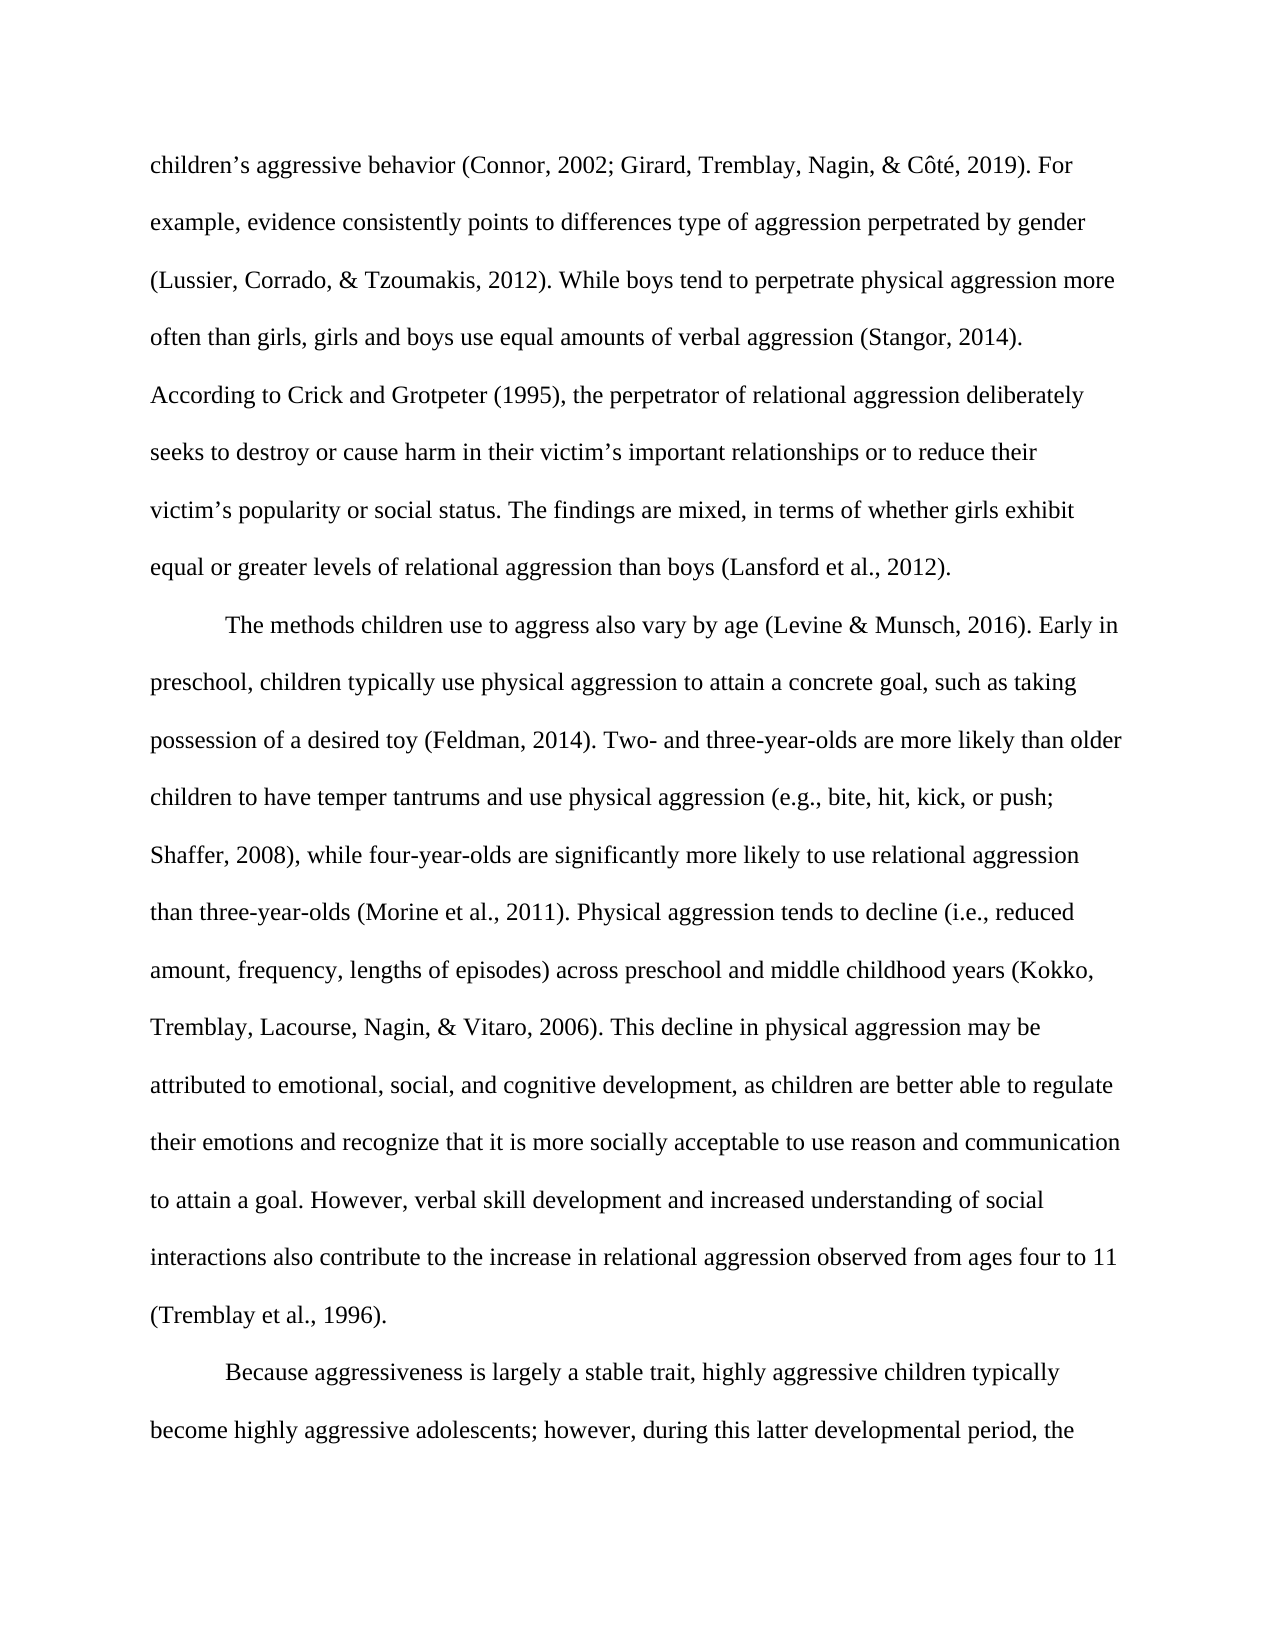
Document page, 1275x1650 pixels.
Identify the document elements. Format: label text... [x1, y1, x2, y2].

text The methods children use to aggress also vary by age (Levine & Munsch, 2016). Early in preschool, children typically use physical aggression to attain a concrete goal, such as taking possession of a desired toy (Feldman, 2014). Two- and three-year-olds are more likely than older children to have temper tantrums and use physical aggression (e.g., bite, hit, kick, or push; Shaffer, 2008), while four-year-olds are significantly more likely to use relational aggression than three-year-olds (Morine et al., 2011). Physical aggression tends to decline (i.e., reduced amount, frequency, lengths of episodes) across preschool and middle childhood years (Kokko, Tremblay, Lacourse, Nagin, & Vitaro, 2006). This decline in physical aggression may be attributed to emotional, social, and cognitive development, as children are better able to regulate their emotions and recognize that it is more socially acceptable to use reason and communication to attain a goal. However, verbal skill development and increased understanding of social interactions also contribute to the increase in relational aggression observed from ages four to 11 (Tremblay et al., 1996). [150, 610, 1125, 1329]
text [150, 150, 1125, 581]
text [150, 1357, 1125, 1444]
